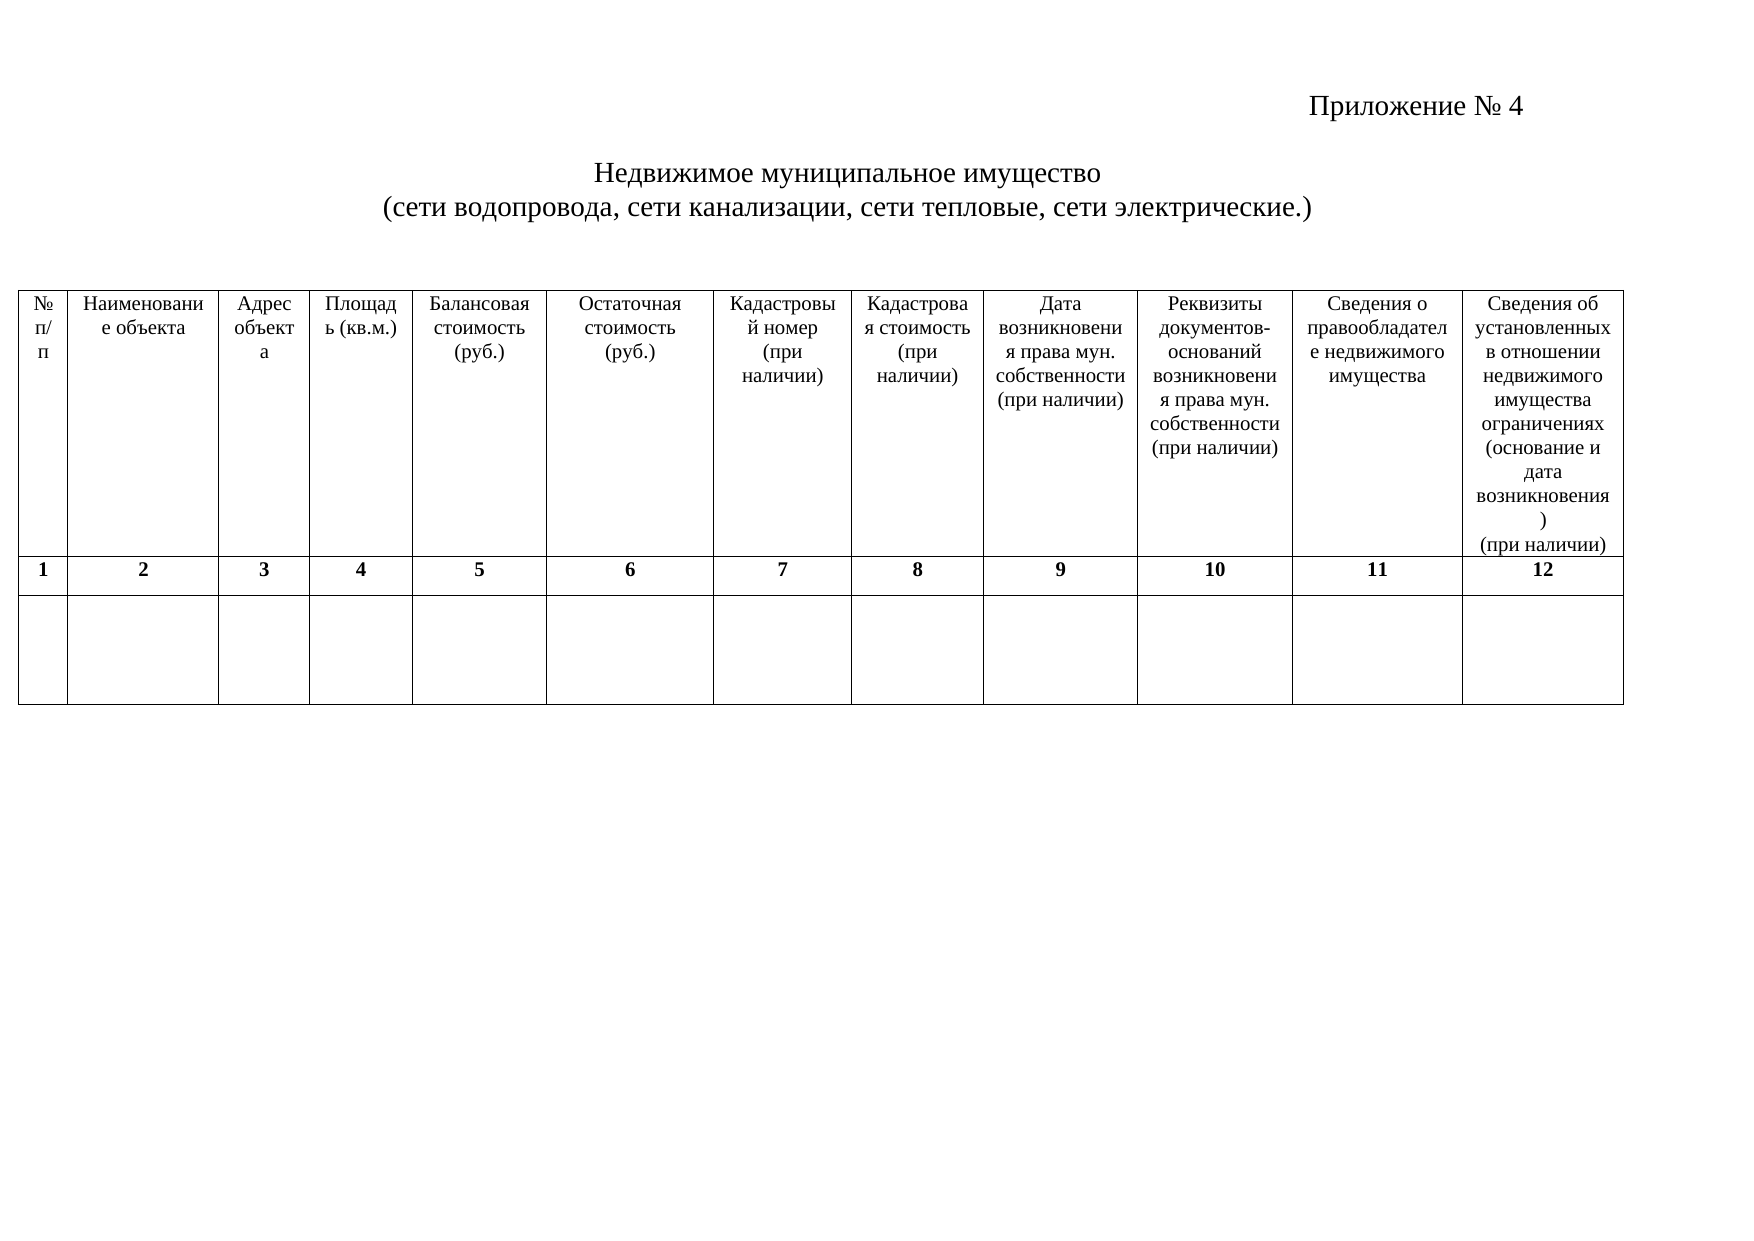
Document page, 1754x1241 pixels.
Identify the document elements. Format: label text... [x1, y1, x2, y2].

table_cell [984, 596, 1137, 704]
table_cell 3 [219, 557, 309, 594]
table_header Кадастровый номер (при наличии) [714, 291, 851, 556]
table_cell [852, 596, 983, 704]
table_cell 5 [413, 557, 546, 594]
table_cell [413, 596, 546, 704]
table_cell 1 [19, 557, 67, 594]
table_cell [1138, 596, 1292, 704]
text Приложение № 4 [1167, 88, 1665, 122]
table_cell 2 [68, 557, 218, 594]
table_cell [219, 596, 309, 704]
table_cell 7 [714, 557, 851, 594]
table_cell 12 [1463, 557, 1623, 594]
table_header Сведения о правообладателе недвижимого имущества [1293, 291, 1462, 556]
table_cell [1293, 596, 1462, 704]
table_cell [547, 596, 713, 704]
table_cell [714, 596, 851, 704]
table_cell 11 [1293, 557, 1462, 594]
table_cell 8 [852, 557, 983, 594]
table_header Остаточная стоимость (руб.) [547, 291, 713, 556]
table_header Адрес объекта [219, 291, 309, 556]
table_header Сведения об установленных в отношении недвижимого имущества ограничениях (основание и дата возникновения) (при наличии) [1463, 291, 1623, 556]
table_cell [310, 596, 412, 704]
table_header Площадь (кв.м.) [310, 291, 412, 556]
table_header Реквизиты документов-оснований возникновения права мун. собственности (при наличии) [1138, 291, 1292, 556]
table_header Кадастровая стоимость (при наличии) [852, 291, 983, 556]
table_cell 4 [310, 557, 412, 594]
table_header Наименование объекта [68, 291, 218, 556]
table_cell 9 [984, 557, 1137, 594]
table_cell 10 [1138, 557, 1292, 594]
table_header Дата возникновения права мун. собственности (при наличии) [984, 291, 1137, 556]
text (сети водопровода, сети канализации, сети тепловые, сети электрические.) [29, 189, 1665, 223]
table_cell 6 [547, 557, 713, 594]
table_cell [1463, 596, 1623, 704]
table_header № п/п [19, 291, 67, 556]
table_cell [19, 596, 67, 704]
text Недвижимое муниципальное имущество [29, 156, 1665, 189]
table_header Балансовая стоимость (руб.) [413, 291, 546, 556]
table_cell [68, 596, 218, 704]
